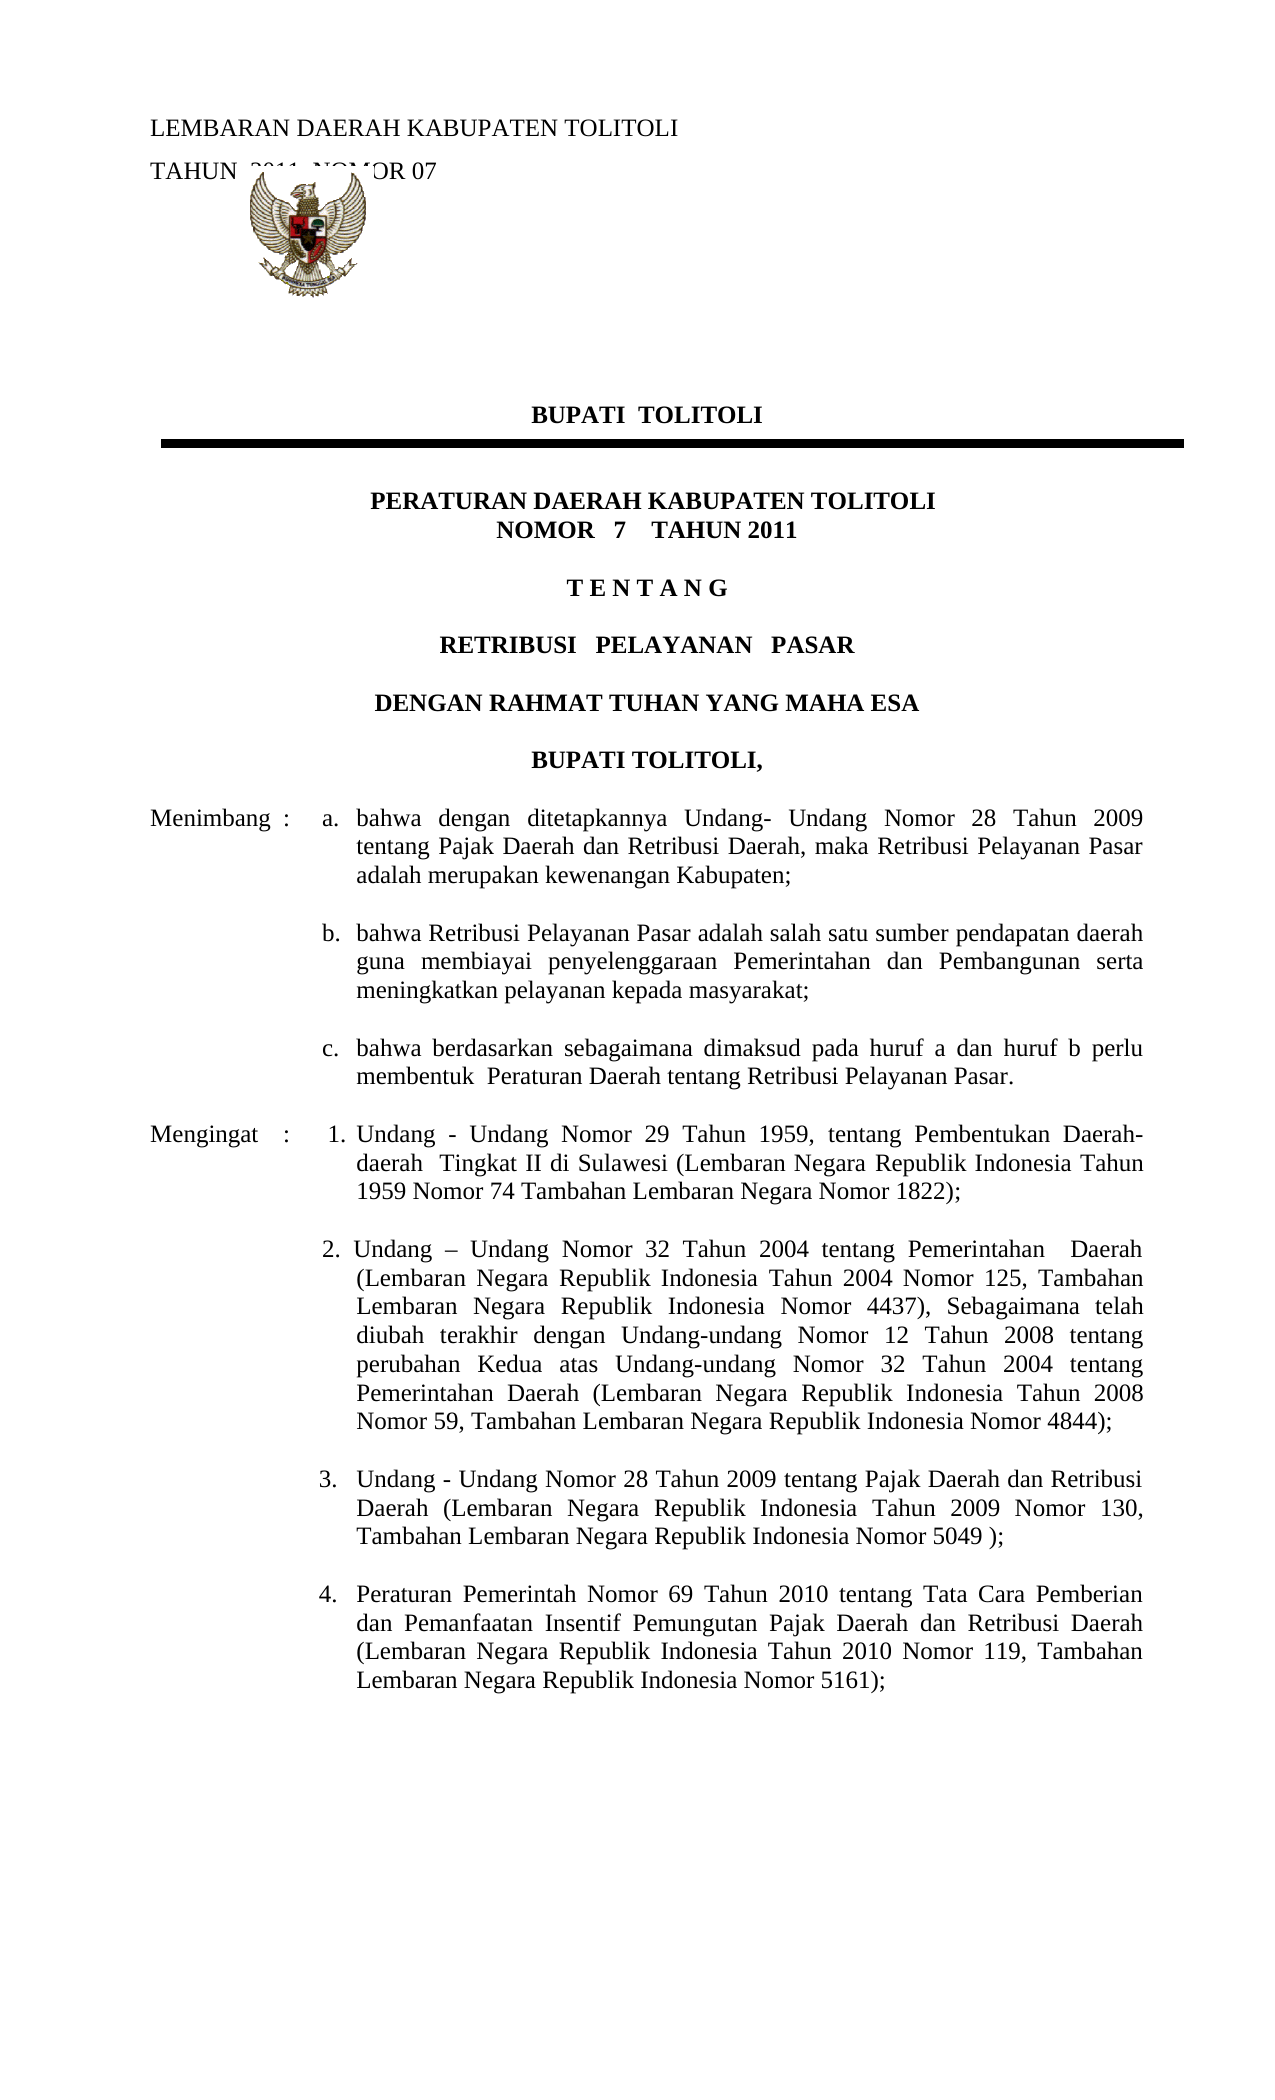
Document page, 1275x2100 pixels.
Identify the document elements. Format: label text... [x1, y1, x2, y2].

text b. bahwa Retribusi Pelayanan Pasar adalah salah satu sumber pendapatan daerah guna membiayai penyelenggaraan Pemerintahan dan Pembangunan serta meningkatkan pelayanan kepada masyarakat; [150, 918, 1144, 1004]
list Undang - Undang Nomor 28 Tahun 2009 tentang Pajak Daerah dan Retribusi Daerah (Lembaran Negara Republik Indonesia Tahun 2009 Nomor 130, Tambahan Lembaran Negara Republik Indonesia Nomor 5049 ); [319, 1464, 1144, 1550]
text BUPATI TOLITOLI, [150, 745, 1144, 774]
text Menimbang : a. bahwa dengan ditetapkannya Undang- Undang Nomor 28 Tahun 2009 tentang Pajak Daerah dan Retribusi Daerah, maka Retribusi Pelayanan Pasar adalah merupakan kewenangan Kabupaten; [150, 803, 1144, 889]
picture [242, 166, 374, 301]
text LEMBARAN DAERAH KABUPATEN TOLITOLI [150, 113, 1144, 141]
text TAHUN 2011 NOMOR 07 [150, 156, 1144, 184]
text RETRIBUSI PELAYANAN PASAR [150, 630, 1144, 659]
text T E N T A N G [150, 573, 1144, 601]
list Peraturan Pemerintah Nomor 69 Tahun 2010 tentang Tata Cara Pemberian dan Pemanfaatan Insentif Pemungutan Pajak Daerah dan Retribusi Daerah (Lembaran Negara Republik Indonesia Tahun 2010 Nomor 119, Tambahan Lembaran Negara Republik Indonesia Nomor 5161); [319, 1579, 1144, 1694]
text BUPATI TOLITOLI [150, 400, 1144, 429]
text 2. Undang – Undang Nomor 32 Tahun 2004 tentang Pemerintahan Daerah (Lembaran Negara Republik Indonesia Tahun 2004 Nomor 125, Tambahan Lembaran Negara Republik Indonesia Nomor 4437), Sebagaimana telah diubah terakhir dengan Undang-undang Nomor 12 Tahun 2008 tentang perubahan Kedua atas Undang-undang Nomor 32 Tahun 2004 tentang Pemerintahan Daerah (Lembaran Negara Republik Indonesia Tahun 2008 Nomor 59, Tambahan Lembaran Negara Republik Indonesia Nomor 4844); [322, 1234, 1144, 1435]
text Mengingat : 1. Undang - Undang Nomor 29 Tahun 1959, tentang Pembentukan Daerah- daerah Tingkat II di Sulawesi (Lembaran Negara Republik Indonesia Tahun 1959 Nomor 74 Tambahan Lembaran Negara Nomor 1822); [150, 1119, 1144, 1205]
text DENGAN RAHMAT TUHAN YANG MAHA ESA [150, 688, 1144, 716]
text NOMOR 717TAHUN 2011 [150, 515, 1144, 544]
text c. bahwa berdasarkan sebagaimana dimaksud pada huruf a dan huruf b perlu membentuk Peraturan Daerah tentang Retribusi Pelayanan Pasar. [150, 1033, 1144, 1090]
text PERATURAN DAERAH KABUPATEN TOLITOLI [150, 486, 1144, 515]
